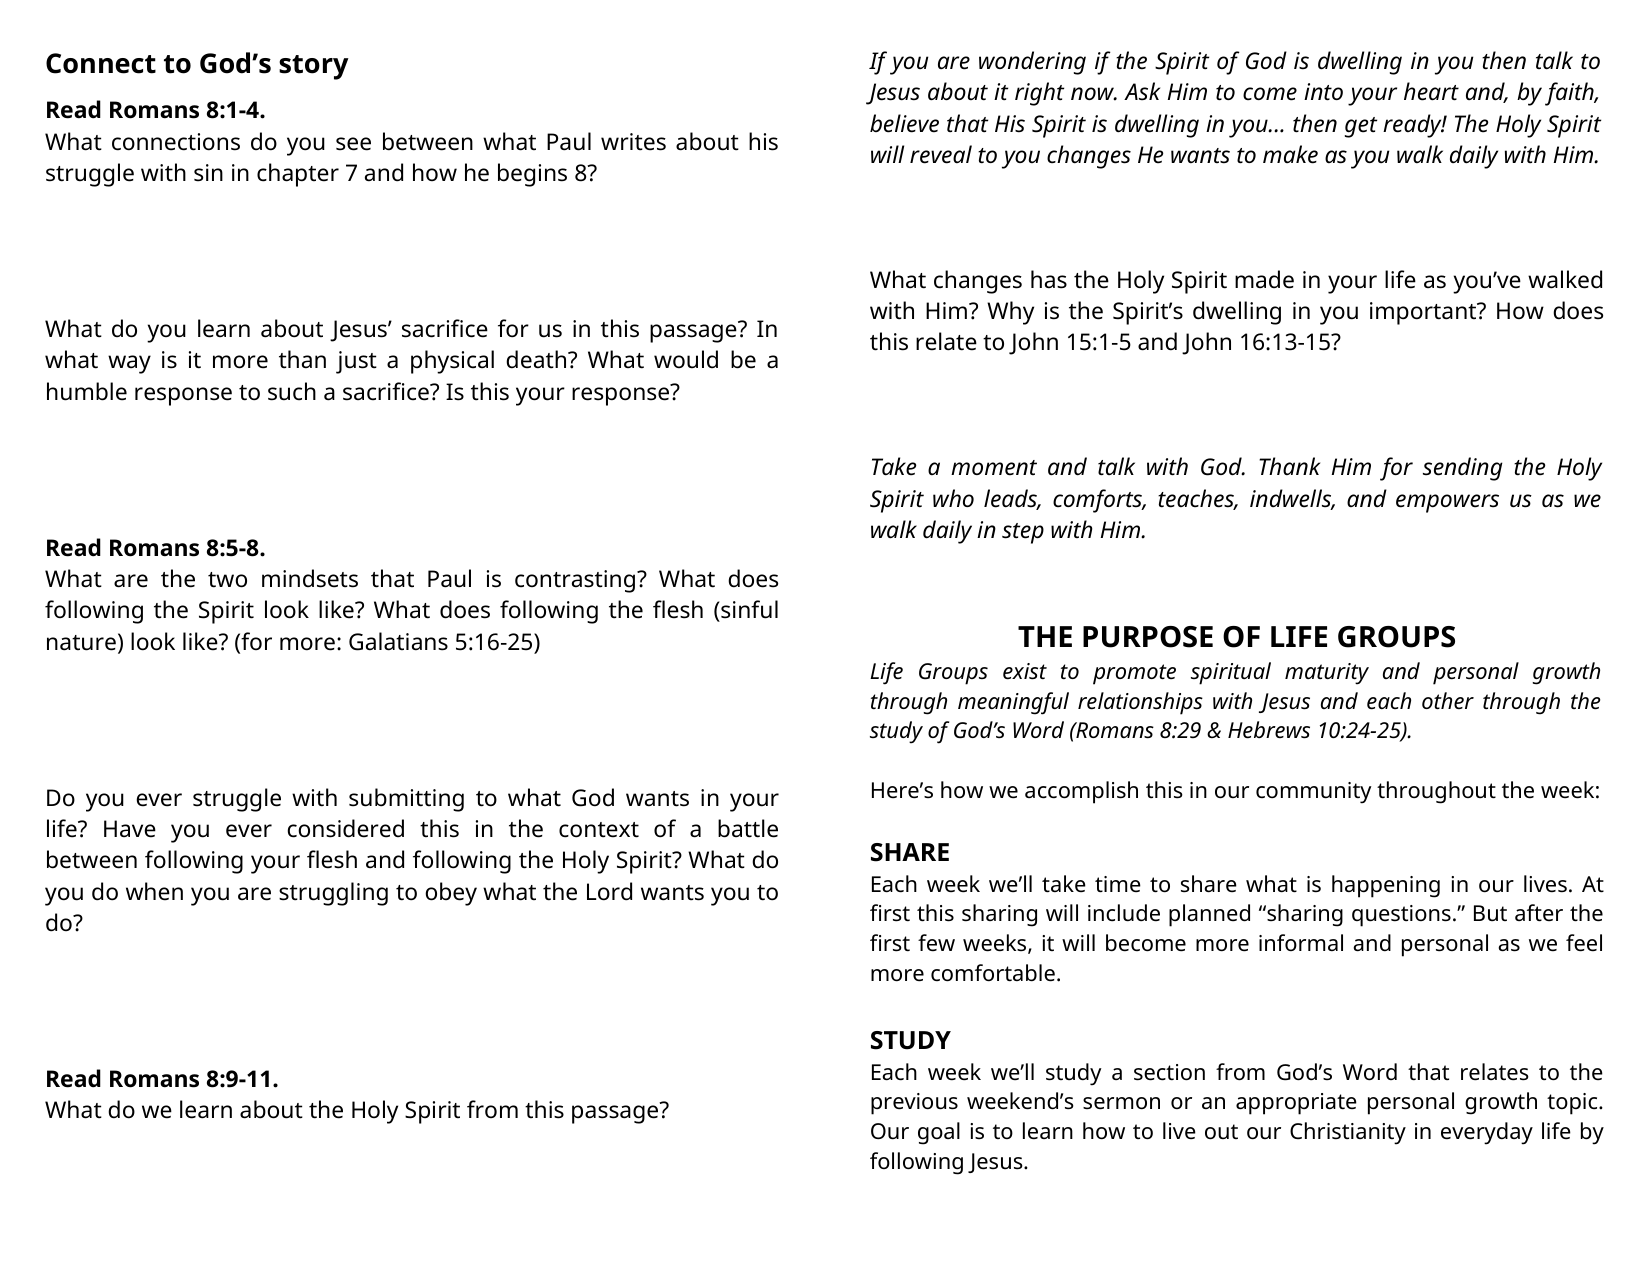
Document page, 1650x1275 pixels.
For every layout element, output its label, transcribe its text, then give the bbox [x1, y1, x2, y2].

text Connect to God’s story [45, 45, 780, 82]
text What changes has the Holy Spirit made in your life as you’ve walked with Him? Why is the Spirit’s dwelling in you important? How does this relate to John 15:1-5 and John 16:13-15? [869, 264, 1605, 357]
text What do you learn about Jesus’ sacrifice for us in this passage? In what way is it more than just a physical death? What would be a humble response to such a sacrifice? Is this your response? [45, 313, 780, 407]
text Read Romans 8:9-11. [45, 1063, 780, 1094]
text Read Romans 8:1-4. [45, 94, 780, 126]
text Do you ever struggle with submitting to what God wants in your life? Have you ever considered this in the context of a battle between following your flesh and following the Holy Spirit? What do you do when you are struggling to obey what the Lord wants you to do? [45, 782, 780, 938]
text Each week we’ll take time to share what is happening in our lives. At first this sharing will include planned “sharing questions.” But after the first few weeks, it will become more informal and personal as we feel more comfortable. [869, 869, 1605, 988]
text Read Romans 8:5-8. [45, 532, 780, 563]
text SHARE [869, 834, 1605, 868]
text What do we learn about the Holy Spirit from this passage? [45, 1094, 780, 1126]
text STUDY [869, 1022, 1605, 1056]
text Each week we’ll study a section from God’s Word that relates to the previous weekend’s sermon or an appropriate personal growth topic. Our goal is to learn how to live out our Christianity in everyday life by following Jesus. [869, 1057, 1605, 1176]
text THE PURPOSE OF LIFE GROUPS [869, 616, 1605, 656]
text Life Groups exist to promote spiritual maturity and personal growth through meaningful relationships with Jesus and each other through the study of God’s Word (Romans 8:29 & Hebrews 10:24-25). [869, 656, 1605, 745]
text What connections do you see between what Paul writes about his struggle with sin in chapter 7 and how he begins 8? [45, 126, 780, 188]
text Take a moment and talk with God. Thank Him for sending the Holy Spirit who leads, comforts, teaches, indwells, and empowers us as we walk daily in step with Him. [869, 451, 1605, 545]
text What are the two mindsets that Paul is contrasting? What does following the Spirit look like? What does following the flesh (sinful nature) look like? (for more: Galatians 5:16-25) [45, 563, 780, 657]
text Here’s how we accomplish this in our community throughout the week: [869, 775, 1605, 805]
text If you are wondering if the Spirit of God is dwelling in you then talk to Jesus about it right now. Ask Him to come into your heart and, by faith, believe that His Spirit is dwelling in you... then get ready! The Holy Spirit will reveal to you changes He wants to make as you walk daily with Him. [869, 45, 1605, 170]
